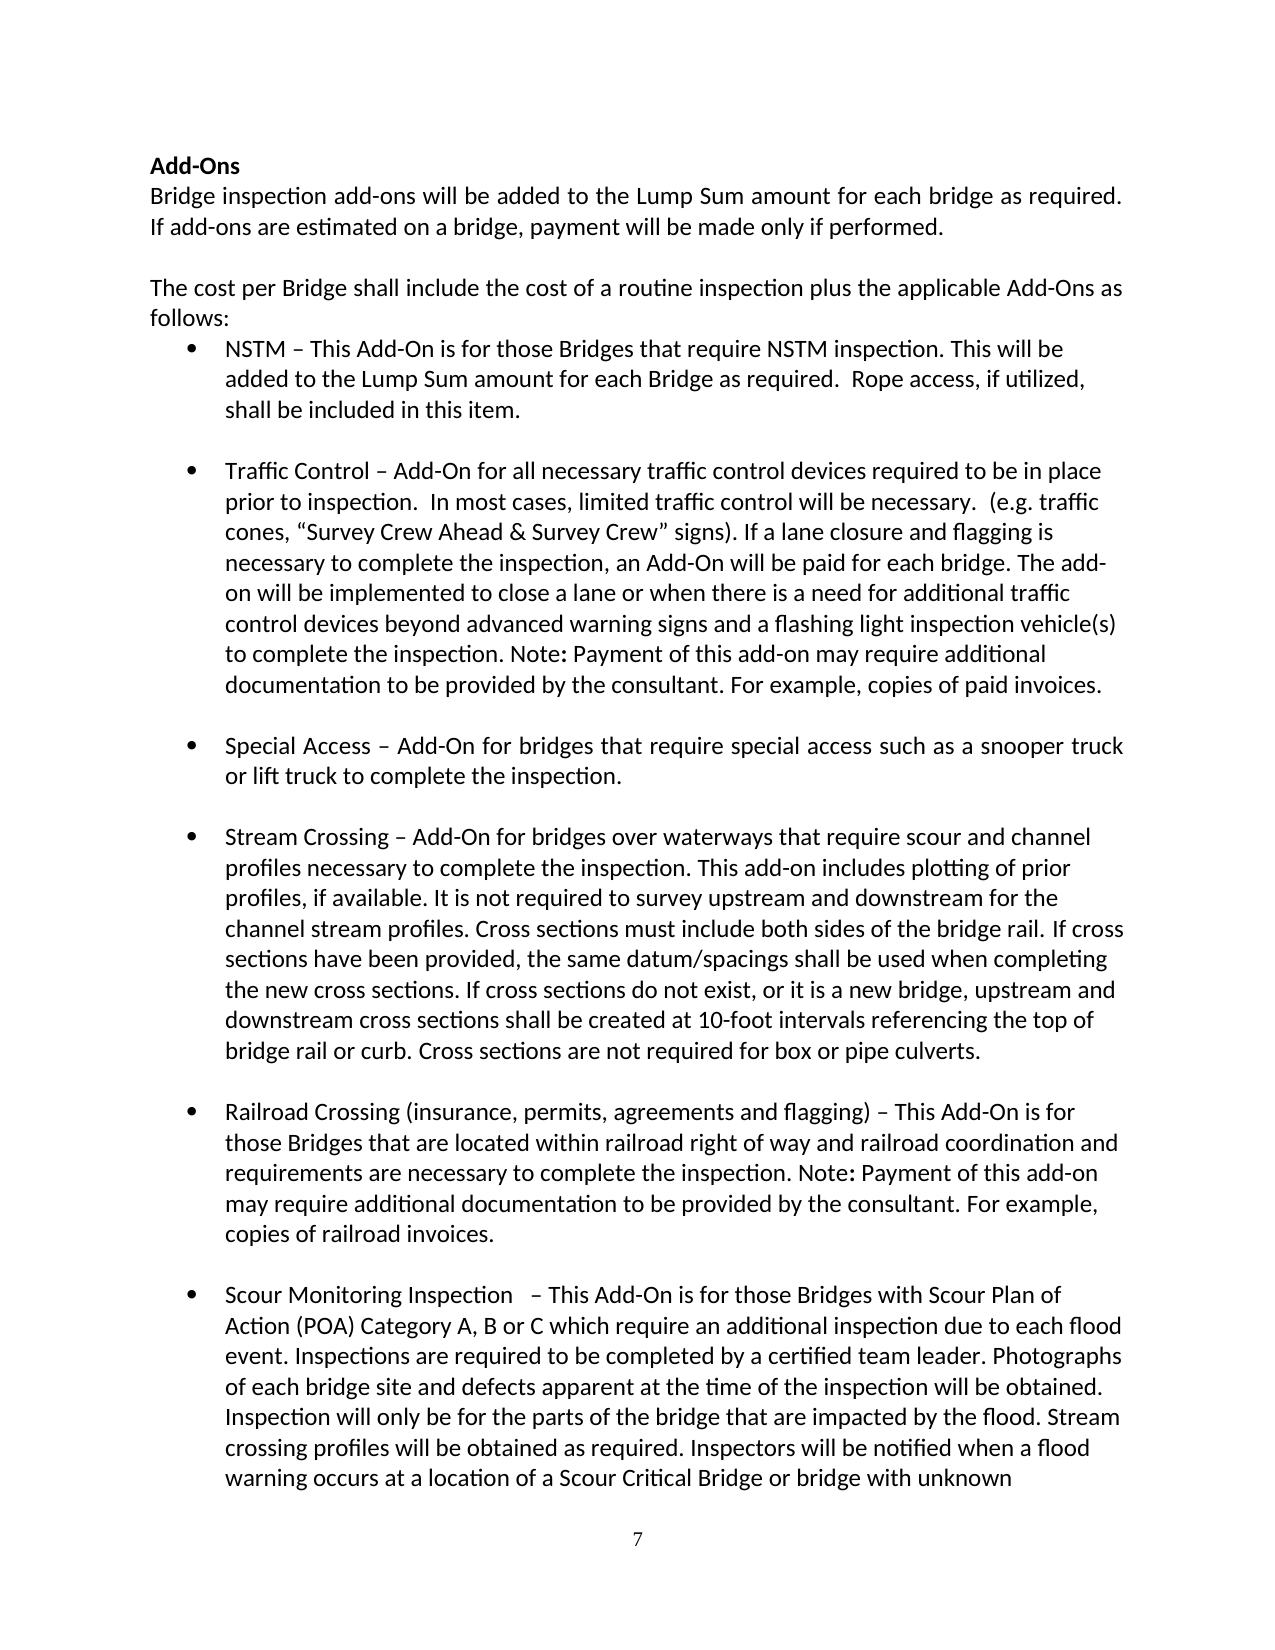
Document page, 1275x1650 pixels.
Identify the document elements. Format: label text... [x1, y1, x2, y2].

text Bridge inspection add-ons will be added to the Lump Sum amount for each bridge as required. If add-ons are estimated on a bridge, payment will be made only if performed. [150, 181, 1125, 242]
list Stream Crossing – Add-On for bridges over waterways that require scour and channel profiles necessary to complete the inspection. This add-on includes plotting of prior profiles, if available. It is not required to survey upstream and downstream for the channel stream profiles. Cross sections must include both sides of the bridge rail. If cross sections have been provided, the same datum/spacings shall be used when completing the new cross sections. If cross sections do not exist, or it is a new bridge, upstream and downstream cross sections shall be created at 10-foot intervals referencing the top of bridge rail or curb. Cross sections are not required for box or pipe culverts. [187, 821, 1125, 1066]
list Special Access – Add-On for bridges that require special access such as a snooper truck or lift truck to complete the inspection. [187, 730, 1125, 791]
text The cost per Bridge shall include the cost of a routine inspection plus the applicable Add-Ons as follows: [150, 272, 1125, 333]
list Railroad Crossing (insurance, permits, agreements and flagging) – This Add-On is for those Bridges that are located within railroad right of way and railroad coordination and requirements are necessary to complete the inspection. Note: Payment of this add-on may require additional documentation to be provided by the consultant. For example, copies of railroad invoices. [187, 1096, 1125, 1249]
text Add-Ons [150, 150, 1125, 181]
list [187, 1279, 1125, 1493]
list NSTM – This Add-On is for those Bridges that require NSTM inspection. This will be added to the Lump Sum amount for each Bridge as required. Rope access, if utilized, shall be included in this item. [187, 333, 1125, 425]
list Traffic Control – Add-On for all necessary traffic control devices required to be in place prior to inspection. In most cases, limited traffic control will be necessary. (e.g. traffic cones, “Survey Crew Ahead & Survey Crew” signs). If a lane closure and flagging is necessary to complete the inspection, an Add-On will be paid for each bridge. The add-on will be implemented to close a lane or when there is a need for additional traffic control devices beyond advanced warning signs and a flashing light inspection vehicle(s) to complete the inspection. Note: Payment of this add-on may require additional documentation to be provided by the consultant. For example, copies of paid invoices. [187, 455, 1125, 699]
